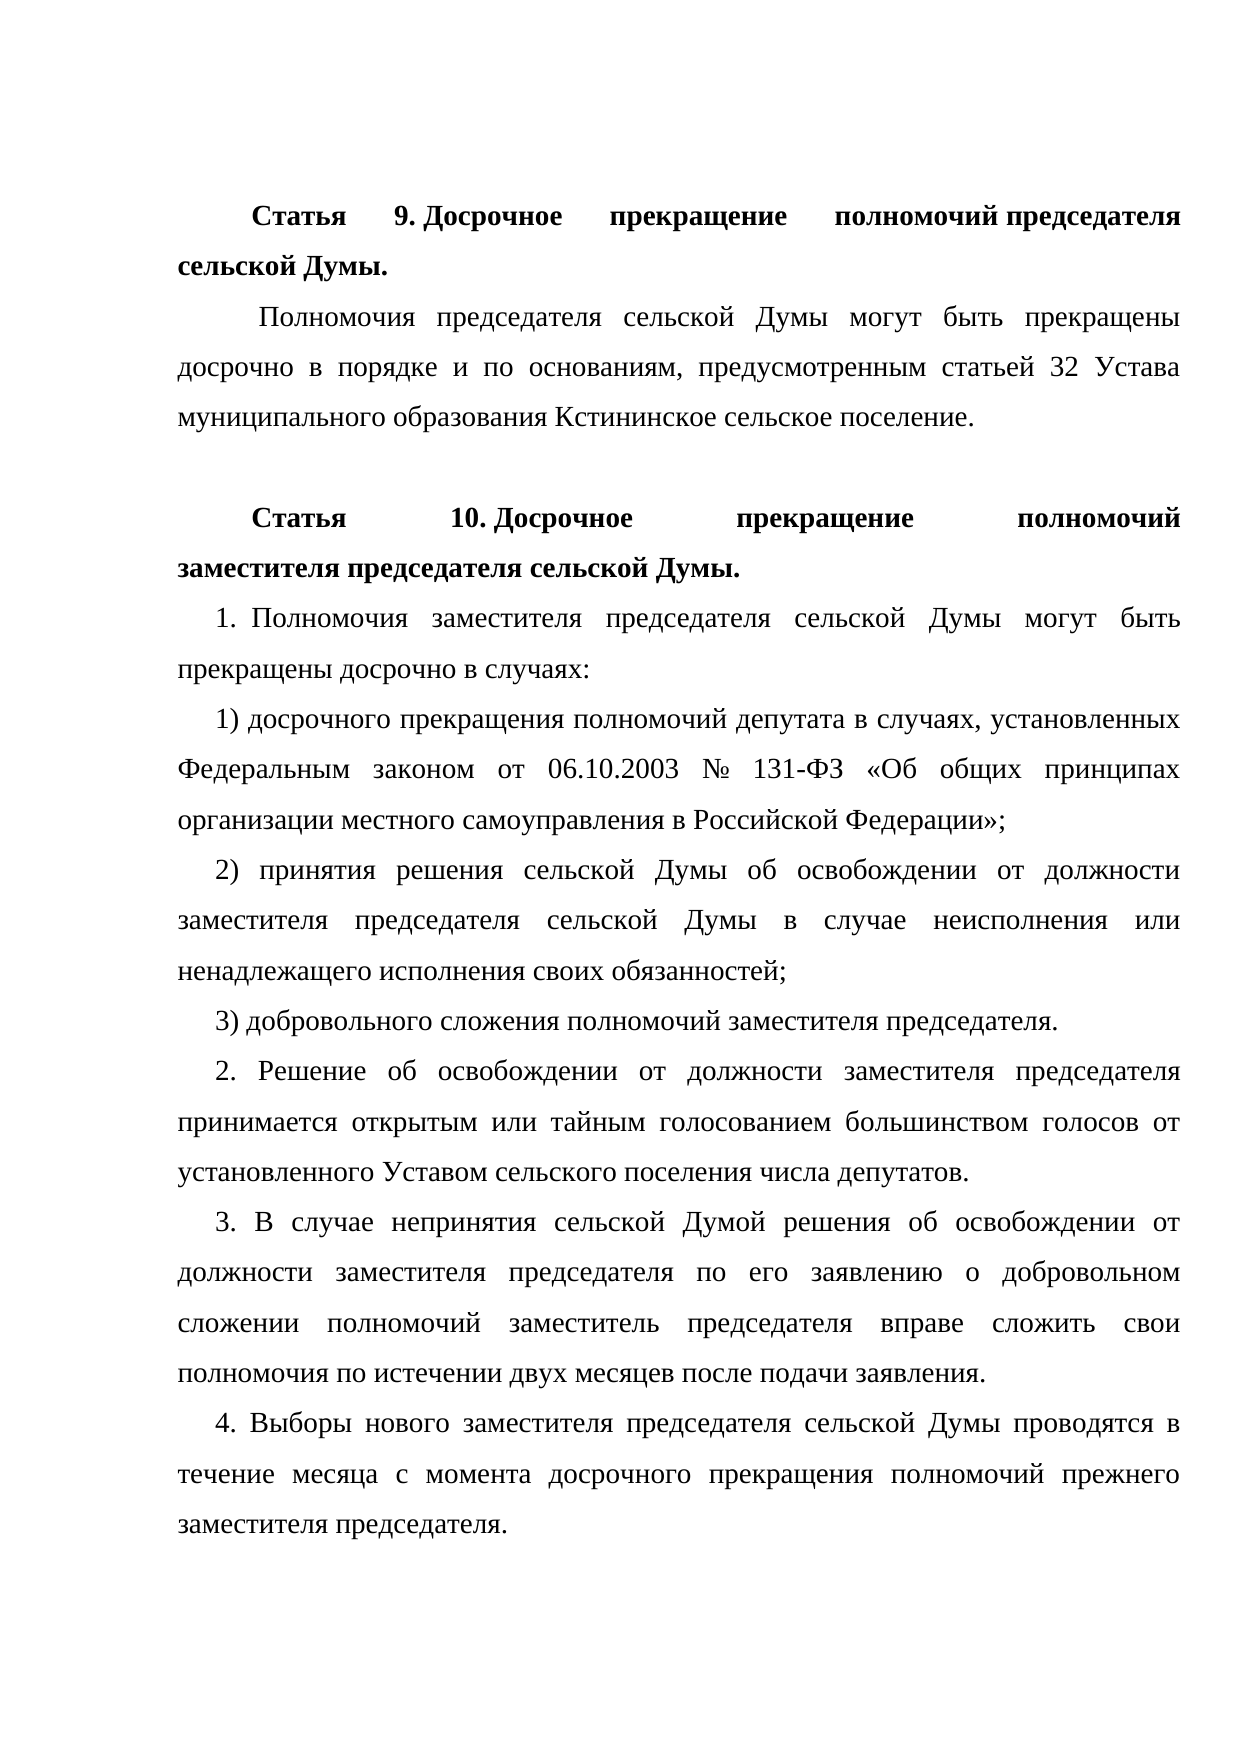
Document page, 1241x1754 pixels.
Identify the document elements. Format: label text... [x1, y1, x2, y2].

list Полномочия заместителя председателя сельской Думы могут быть прекращены досрочно в случаях: [177, 601, 1181, 684]
text 2. Решение об освобождении от должности заместителя председателя принимается открытым или тайным голосованием большинством голосов от установленного Уставом сельского поселения числа депутатов. [177, 1053, 1181, 1187]
text 2) принятия решения сельской Думы об освобождении от должности заместителя председателя сельской Думы в случае неисполнения или ненадлежащего исполнения своих обязанностей; [177, 852, 1181, 986]
text 4. Выборы нового заместителя председателя сельской Думы проводятся в течение месяца с момента досрочного прекращения полномочий прежнего заместителя председателя. [177, 1406, 1181, 1540]
text 3) добровольного сложения полномочий заместителя председателя. [177, 1003, 1181, 1037]
text Статья 10. Досрочное прекращение полномочий заместителя председателя сельской Думы. [177, 500, 1181, 584]
text 3. В случае непринятия сельской Думой решения об освобождении от должности заместителя председателя по его заявлению о добровольном сложении полномочий заместитель председателя вправе сложить свои полномочия по истечении двух месяцев после подачи заявления. [177, 1204, 1181, 1389]
text Полномочия председателя сельской Думы могут быть прекращены досрочно в порядке и по основаниям, предусмотренным статьей 32 Устава муниципального образования Кстининское сельское поселение. [177, 299, 1181, 433]
text 1) досрочного прекращения полномочий депутата в случаях, установленных Федеральным законом от 06.10.2003 № 131-ФЗ «Об общих принципах организации местного самоуправления в Российской Федерации»; [177, 701, 1181, 835]
text Статья 9. Досрочное прекращение полномочий председателя сельской Думы. [177, 198, 1181, 282]
